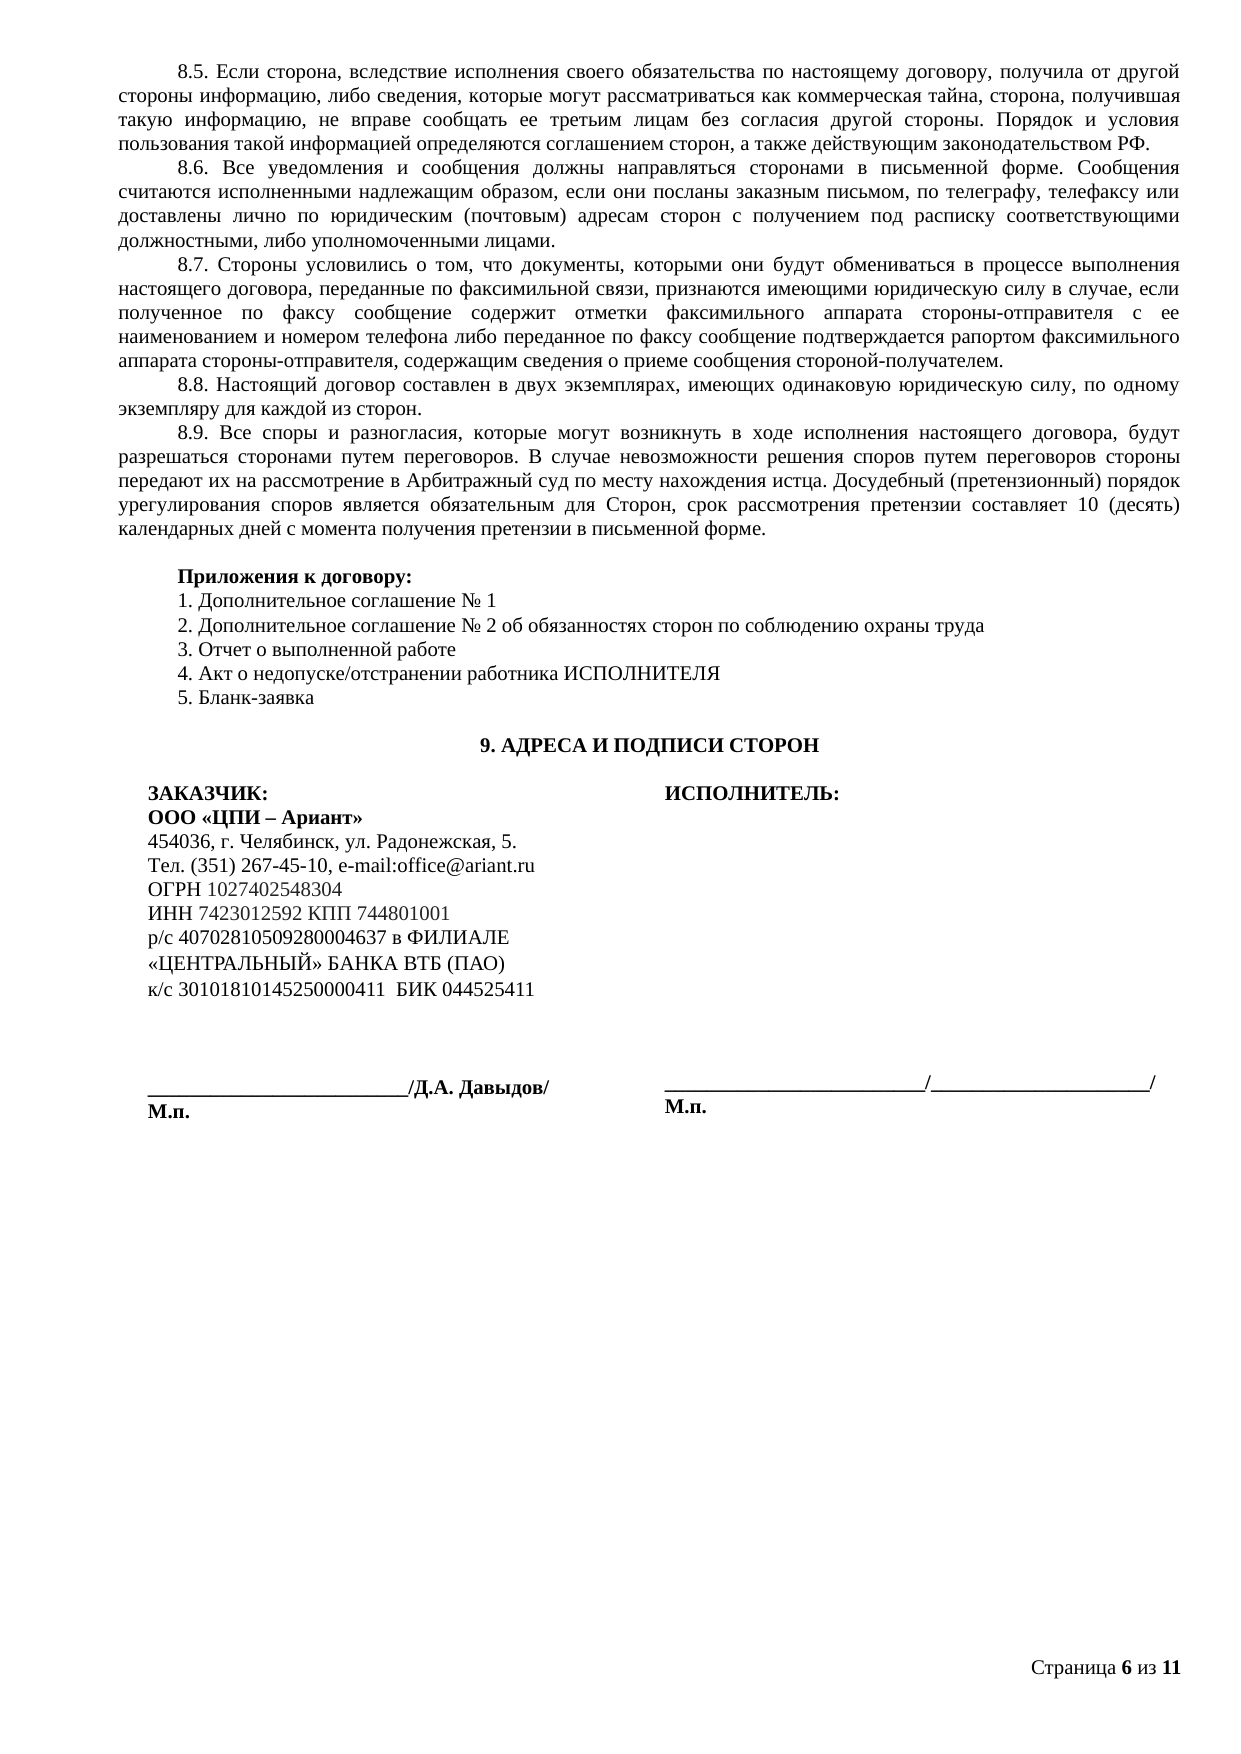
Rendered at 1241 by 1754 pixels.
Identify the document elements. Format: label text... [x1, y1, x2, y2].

text 8.7. Стороны условились о том, что документы, которыми они будут обмениваться в процессе выполнения настоящего договора, переданные по факсимильной связи, признаются имеющими юридическую силу в случае, если полученное по факсу сообщение содержит отметки факсимильного аппарата стороны-отправителя с ее наименованием и номером телефона либо переданное по факсу сообщение подтверждается рапортом факсимильного аппарата стороны-отправителя, содержащим сведения о приеме сообщения стороной-получателем. [118, 252, 1181, 372]
text 8.8. Настоящий договор составлен в двух экземплярах, имеющих одинаковую юридическую силу, по одному экземпляру для каждой из сторон. [118, 372, 1181, 420]
text 1. Дополнительное соглашение № 1 [118, 588, 1181, 612]
text 5. Бланк-заявка [118, 685, 1181, 709]
text 8.9. Все споры и разногласия, которые могут возникнуть в ходе исполнения настоящего договора, будут разрешаться сторонами путем переговоров. В случае невозможности решения споров путем переговоров стороны передают их на рассмотрение в Арбитражный суд по месту нахождения истца. Досудебный (претензионный) порядок урегулирования споров является обязательным для Сторон, срок рассмотрения претензии составляет 10 (десять) календарных дней с момента получения претензии в письменной форме. [118, 420, 1181, 540]
text 2. Дополнительное соглашение № 2 об обязанностях сторон по соблюдению охраны труда [118, 612, 1181, 637]
table_header ЗАКАЗЧИК: ООО «ЦПИ – Ариант» 454036, г. Челябинск, ул. Радонежская, 5. Тел. (351) 267-45-10, e-mail:office@ariant.ru ОГРН 1027402548304 ИНН 7423012592 КПП 744801001 р/с 40702810509280004637 в ФИЛИАЛЕ «ЦЕНТРАЛЬНЫЙ» БАНКА ВТБ (ПАО) к/с 30101810145250000411 БИК 044525411 _________________________/Д.А. Давыдов/ М.п. [136, 781, 653, 1147]
text 9. АДРЕСА И ПОДПИСИ СТОРОН [118, 733, 1181, 757]
text Приложения к договору: [118, 564, 1181, 588]
text 4. Акт о недопуске/отстранении работника ИСПОЛНИТЕЛЯ [118, 661, 1181, 685]
text 8.5. Если сторона, вследствие исполнения своего обязательства по настоящему договору, получила от другой стороны информацию, либо сведения, которые могут рассматриваться как коммерческая тайна, сторона, получившая такую информацию, не вправе сообщать ее третьим лицам без согласия другой стороны. Порядок и условия пользования такой информацией определяются соглашением сторон, а также действующим законодательством РФ. [118, 59, 1181, 155]
text 8.6. Все уведомления и сообщения должны направляться сторонами в письменной форме. Сообщения считаются исполненными надлежащим образом, если они посланы заказным письмом, по телеграфу, телефаксу или доставлены лично по юридическим (почтовым) адресам сторон с получением под расписку соответствующими должностными, либо уполномоченными лицами. [118, 155, 1181, 252]
text 3. Отчет о выполненной работе [118, 637, 1181, 661]
table_header ИСПОЛНИТЕЛЬ: _________________________/_____________________/ М.п. [653, 781, 1170, 1147]
